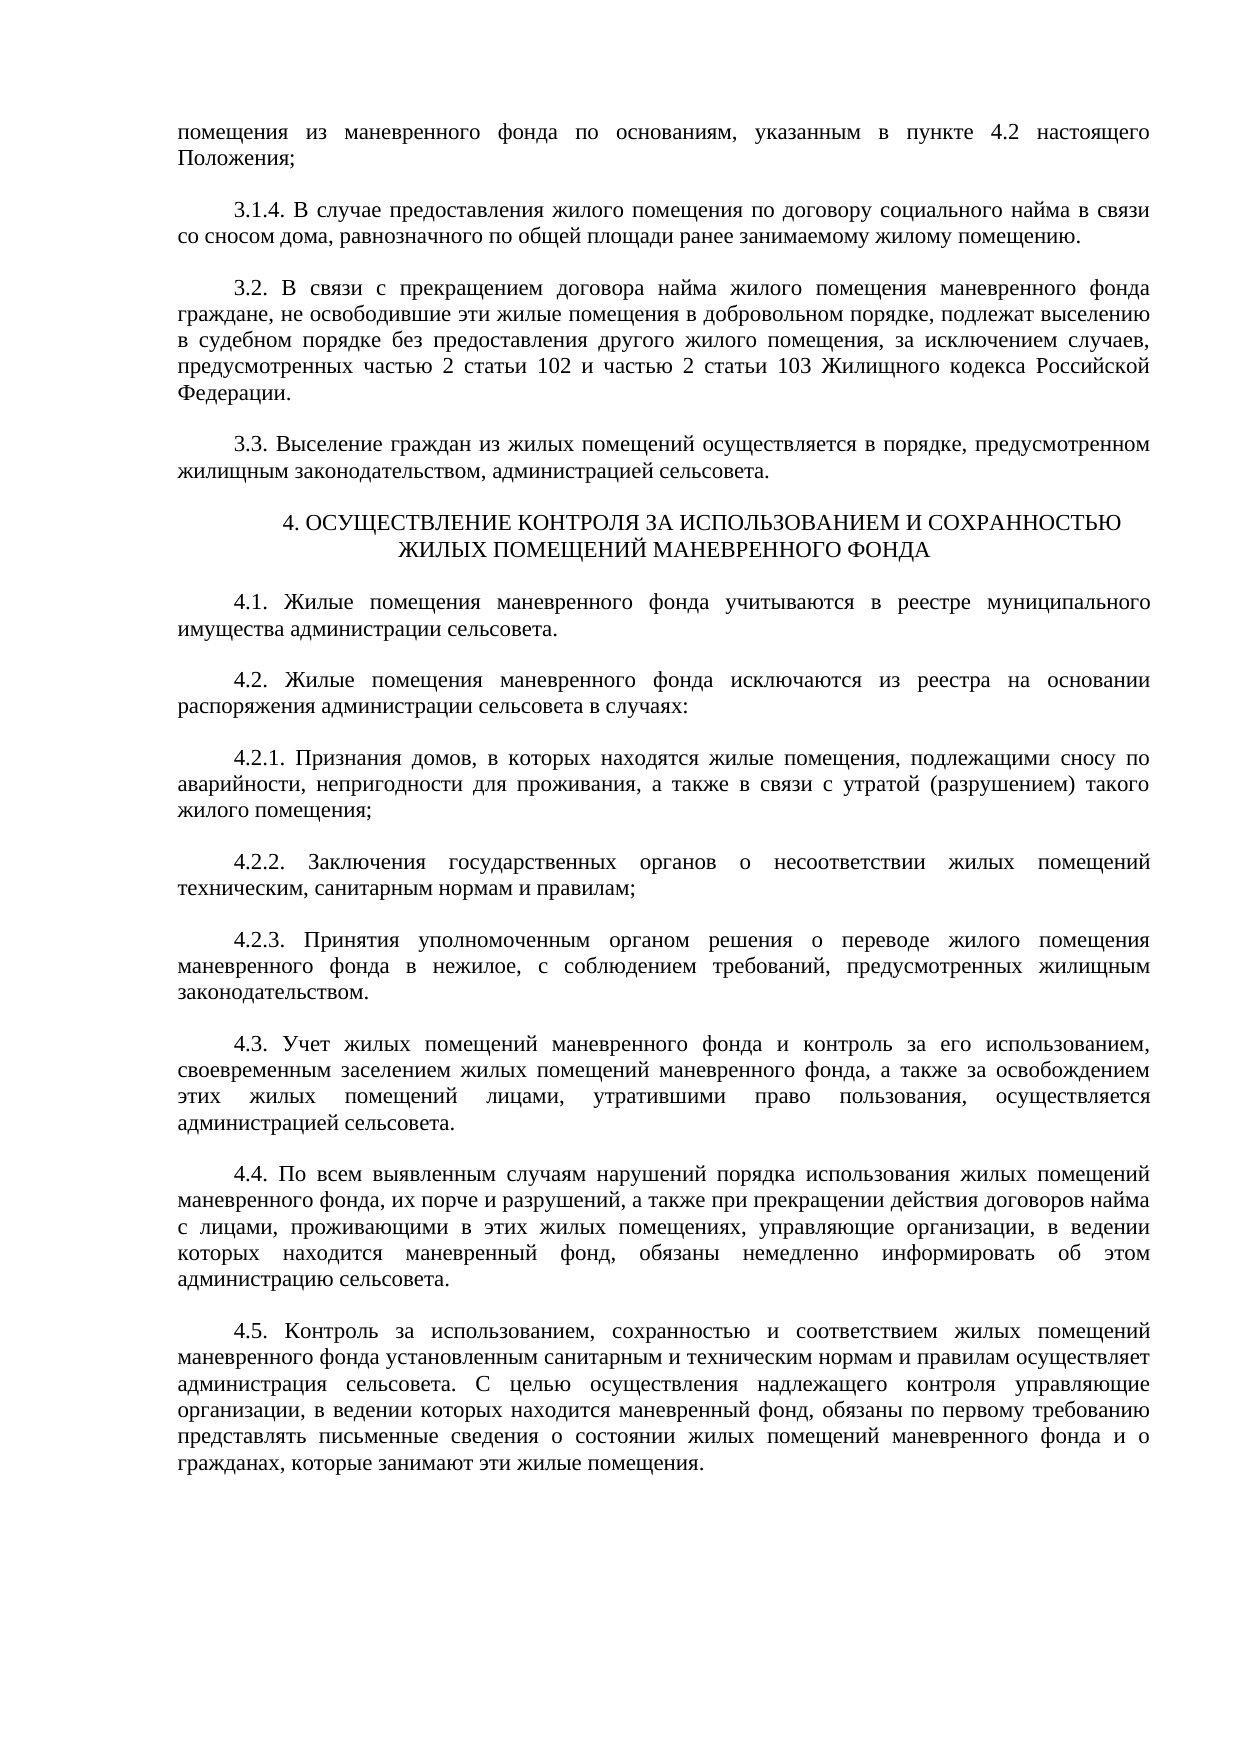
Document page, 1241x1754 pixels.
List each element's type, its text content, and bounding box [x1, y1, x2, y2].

text 3.3. Выселение граждан из жилых помещений осуществляется в порядке, предусмотренном жилищным законодательством, администрацией сельсовета. [177, 430, 1152, 483]
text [177, 118, 1152, 171]
text 4.2.1. Признания домов, в которых находятся жилые помещения, подлежащими сносу по аварийности, непригодности для проживания, а также в связи с утратой (разрушением) такого жилого помещения; [177, 744, 1152, 823]
text 4.5. Контроль за использованием, сохранностью и соответствием жилых помещений маневренного фонда установленным санитарным и техническим нормам и правилам осуществляет администрация сельсовета. С целью осуществления надлежащего контроля управляющие организации, в ведении которых находится маневренный фонд, обязаны по первому требованию представлять письменные сведения о состоянии жилых помещений маневренного фонда и о гражданах, которые занимают эти жилые помещения. [177, 1317, 1152, 1475]
text 4. ОСУЩЕСТВЛЕНИЕ КОНТРОЛЯ ЗА ИСПОЛЬЗОВАНИЕМ И СОХРАННОСТЬЮ ЖИЛЫХ ПОМЕЩЕНИЙ МАНЕВРЕННОГО ФОНДА [177, 509, 1152, 562]
text 3.2. В связи с прекращением договора найма жилого помещения маневренного фонда граждане, не освободившие эти жилые помещения в добровольном порядке, подлежат выселению в судебном порядке без предоставления другого жилого помещения, за исключением случаев, предусмотренных частью 2 статьи 102 и частью 2 статьи 103 Жилищного кодекса Российской Федерации. [177, 273, 1152, 405]
text 4.4. По всем выявленным случаям нарушений порядка использования жилых помещений маневренного фонда, их порче и разрушений, а также при прекращении действия договоров найма с лицами, проживающими в этих жилых помещениях, управляющие организации, в ведении которых находится маневренный фонд, обязаны немедленно информировать об этом администрацию сельсовета. [177, 1160, 1152, 1292]
text 3.1.4. В случае предоставления жилого помещения по договору социального найма в связи со сносом дома, равнозначного по общей площади ранее занимаемому жилому помещению. [177, 196, 1152, 248]
text 4.3. Учет жилых помещений маневренного фонда и контроль за его использованием, своевременным заселением жилых помещений маневренного фонда, а также за освобождением этих жилых помещений лицами, утратившими право пользования, осуществляется администрацией сельсовета. [177, 1030, 1152, 1135]
text 4.2.2. Заключения государственных органов о несоответствии жилых помещений техническим, санитарным нормам и правилам; [177, 848, 1152, 901]
text 4.1. Жилые помещения маневренного фонда учитываются в реестре муниципального имущества администрации сельсовета. [177, 588, 1152, 641]
text 4.2. Жилые помещения маневренного фонда исключаются из реестра на основании распоряжения администрации сельсовета в случаях: [177, 666, 1152, 719]
text 4.2.3. Принятия уполномоченным органом решения о переводе жилого помещения маневренного фонда в нежилое, с соблюдением требований, предусмотренных жилищным законодательством. [177, 926, 1152, 1005]
